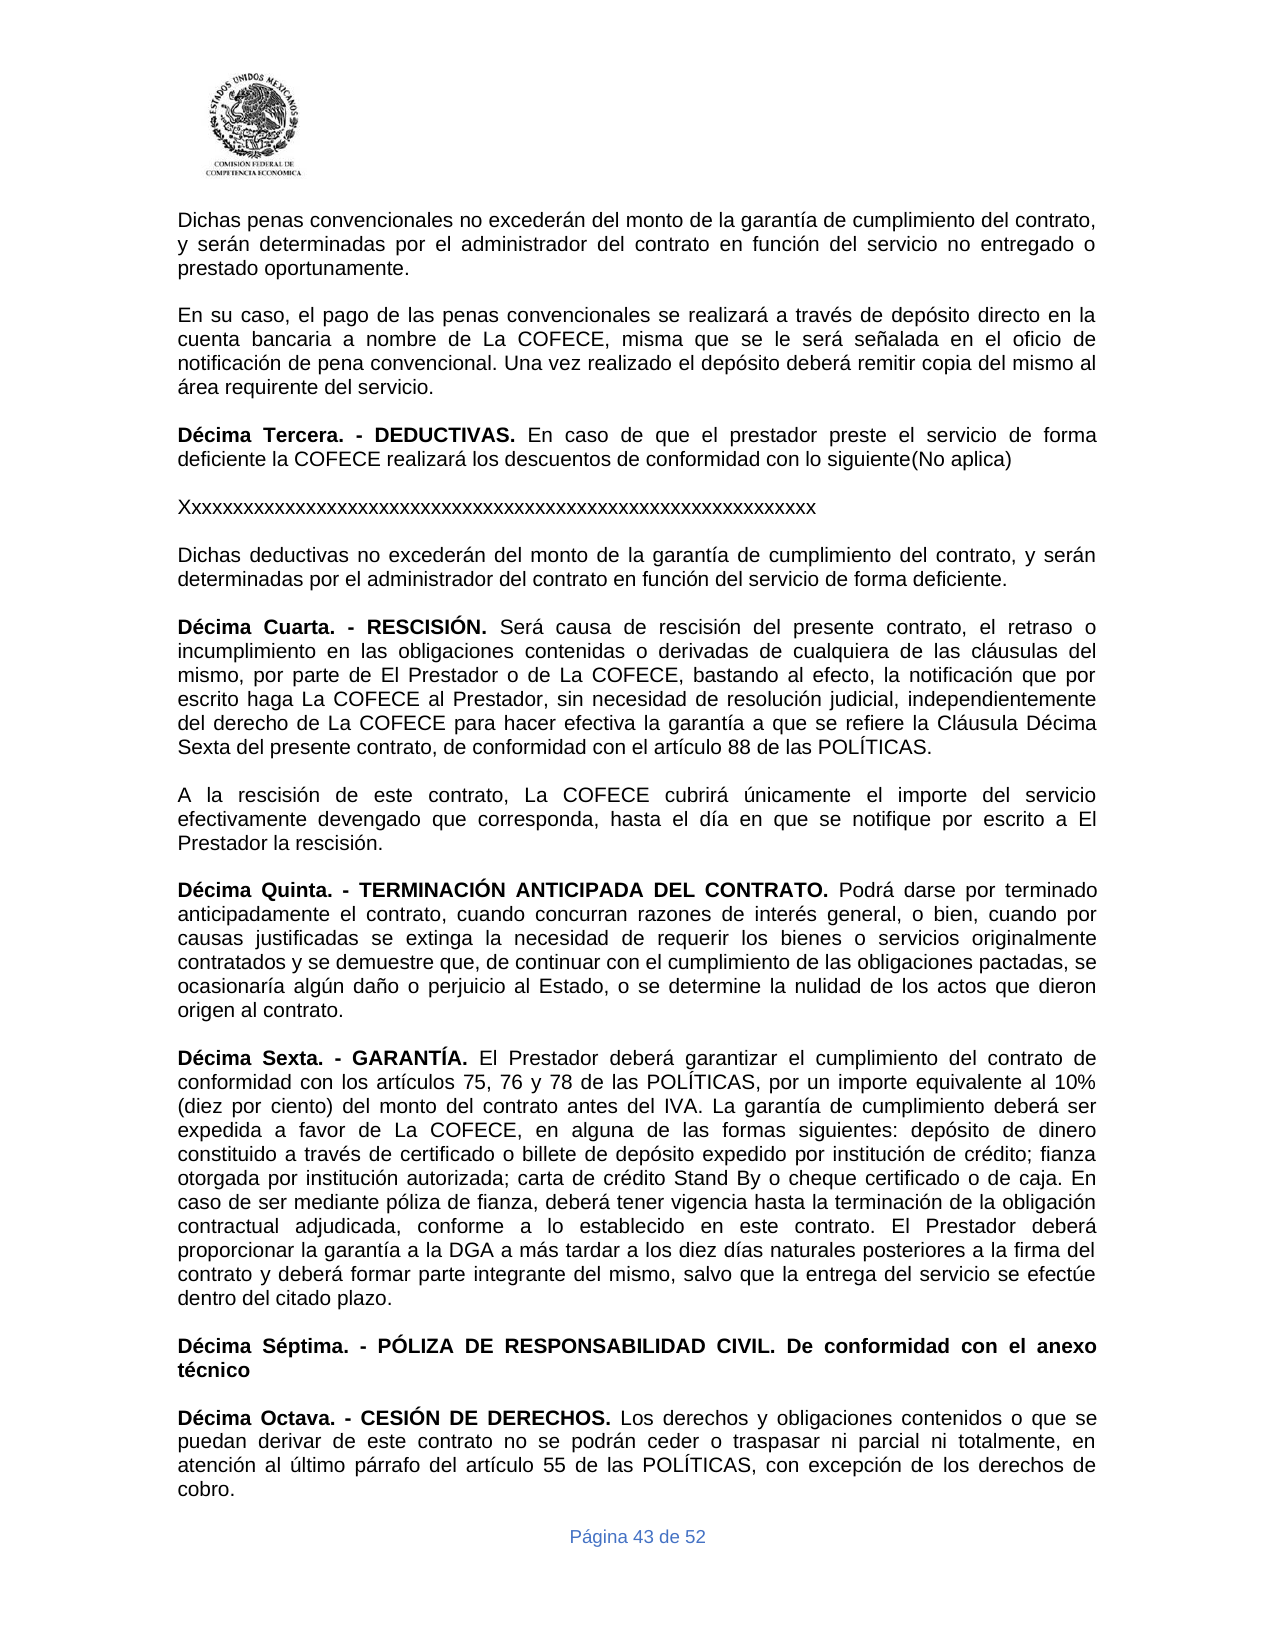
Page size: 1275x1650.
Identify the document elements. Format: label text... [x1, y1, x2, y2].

text Décima Séptima. - PÓLIZA DE RESPONSABILIDAD CIVIL. De conformidad con el anexo técnico [177, 1333, 1098, 1381]
text Dichas deductivas no excederán del monto de la garantía de cumplimiento del contrato, y serán determinadas por el administrador del contrato en función del servicio de forma deficiente. [177, 543, 1098, 591]
picture [188, 73, 322, 179]
text En su caso, el pago de las penas convencionales se realizará a través de depósito directo en la cuenta bancaria a nombre de La COFECE, misma que se le será señalada en el oficio de notificación de pena convencional. Una vez realizado el depósito deberá remitir copia del mismo al área requirente del servicio. [177, 303, 1098, 399]
text A la rescisión de este contrato, La COFECE cubrirá únicamente el importe del servicio efectivamente devengado que corresponda, hasta el día en que se notifique por escrito a El Prestador la rescisión. [177, 782, 1098, 854]
text Décima Sexta. - GARANTÍA. El Prestador deberá garantizar el cumplimiento del contrato de conformidad con los artículos 75, 76 y 78 de las POLÍTICAS, por un importe equivalente al 10% (diez por ciento) del monto del contrato antes del IVA. La garantía de cumplimiento deberá ser expedida a favor de La COFECE, en alguna de las formas siguientes: depósito de dinero constituido a través de certificado o billete de depósito expedido por institución de crédito; fianza otorgada por institución autorizada; carta de crédito Stand By o cheque certificado o de caja. En caso de ser mediante póliza de fianza, deberá tener vigencia hasta la terminación de la obligación contractual adjudicada, conforme a lo establecido en este contrato. El Prestador deberá proporcionar la garantía a la DGA a más tardar a los diez días naturales posteriores a la firma del contrato y deberá formar parte integrante del mismo, salvo que la entrega del servicio se efectúe dentro del citado plazo. [177, 1046, 1098, 1309]
text Décima Cuarta. - RESCISIÓN. Será causa de rescisión del presente contrato, el retraso o incumplimiento en las obligaciones contenidas o derivadas de cualquiera de las cláusulas del mismo, por parte de El Prestador o de La COFECE, bastando al efecto, la notificación que por escrito haga La COFECE al Prestador, sin necesidad de resolución judicial, independientemente del derecho de La COFECE para hacer efectiva la garantía a que se refiere la Cláusula Décima Sexta del presente contrato, de conformidad con el artículo 88 de las POLÍTICAS. [177, 615, 1098, 758]
text Décima Octava. - CESIÓN DE DERECHOS. Los derechos y obligaciones contenidos o que se puedan derivar de este contrato no se podrán ceder o traspasar ni parcial ni totalmente, en atención al último párrafo del artículo 55 de las POLÍTICAS, con excepción de los derechos de cobro. [177, 1405, 1098, 1501]
text Xxxxxxxxxxxxxxxxxxxxxxxxxxxxxxxxxxxxxxxxxxxxxxxxxxxxxxxxxxxxx [177, 495, 1098, 519]
text Décima Tercera. - DEDUCTIVAS. En caso de que el prestador preste el servicio de forma deficiente la COFECE realizará los descuentos de conformidad con lo siguiente(No aplica) [177, 423, 1098, 471]
text Décima Quinta. - TERMINACIÓN ANTICIPADA DEL CONTRATO. Podrá darse por terminado anticipadamente el contrato, cuando concurran razones de interés general, o bien, cuando por causas justificadas se extinga la necesidad de requerir los bienes o servicios originalmente contratados y se demuestre que, de continuar con el cumplimiento de las obligaciones pactadas, se ocasionaría algún daño o perjuicio al Estado, o se determine la nulidad de los actos que dieron origen al contrato. [177, 878, 1098, 1022]
text Dichas penas convencionales no excederán del monto de la garantía de cumplimiento del contrato, y serán determinadas por el administrador del contrato en función del servicio no entregado o prestado oportunamente. [177, 207, 1098, 279]
